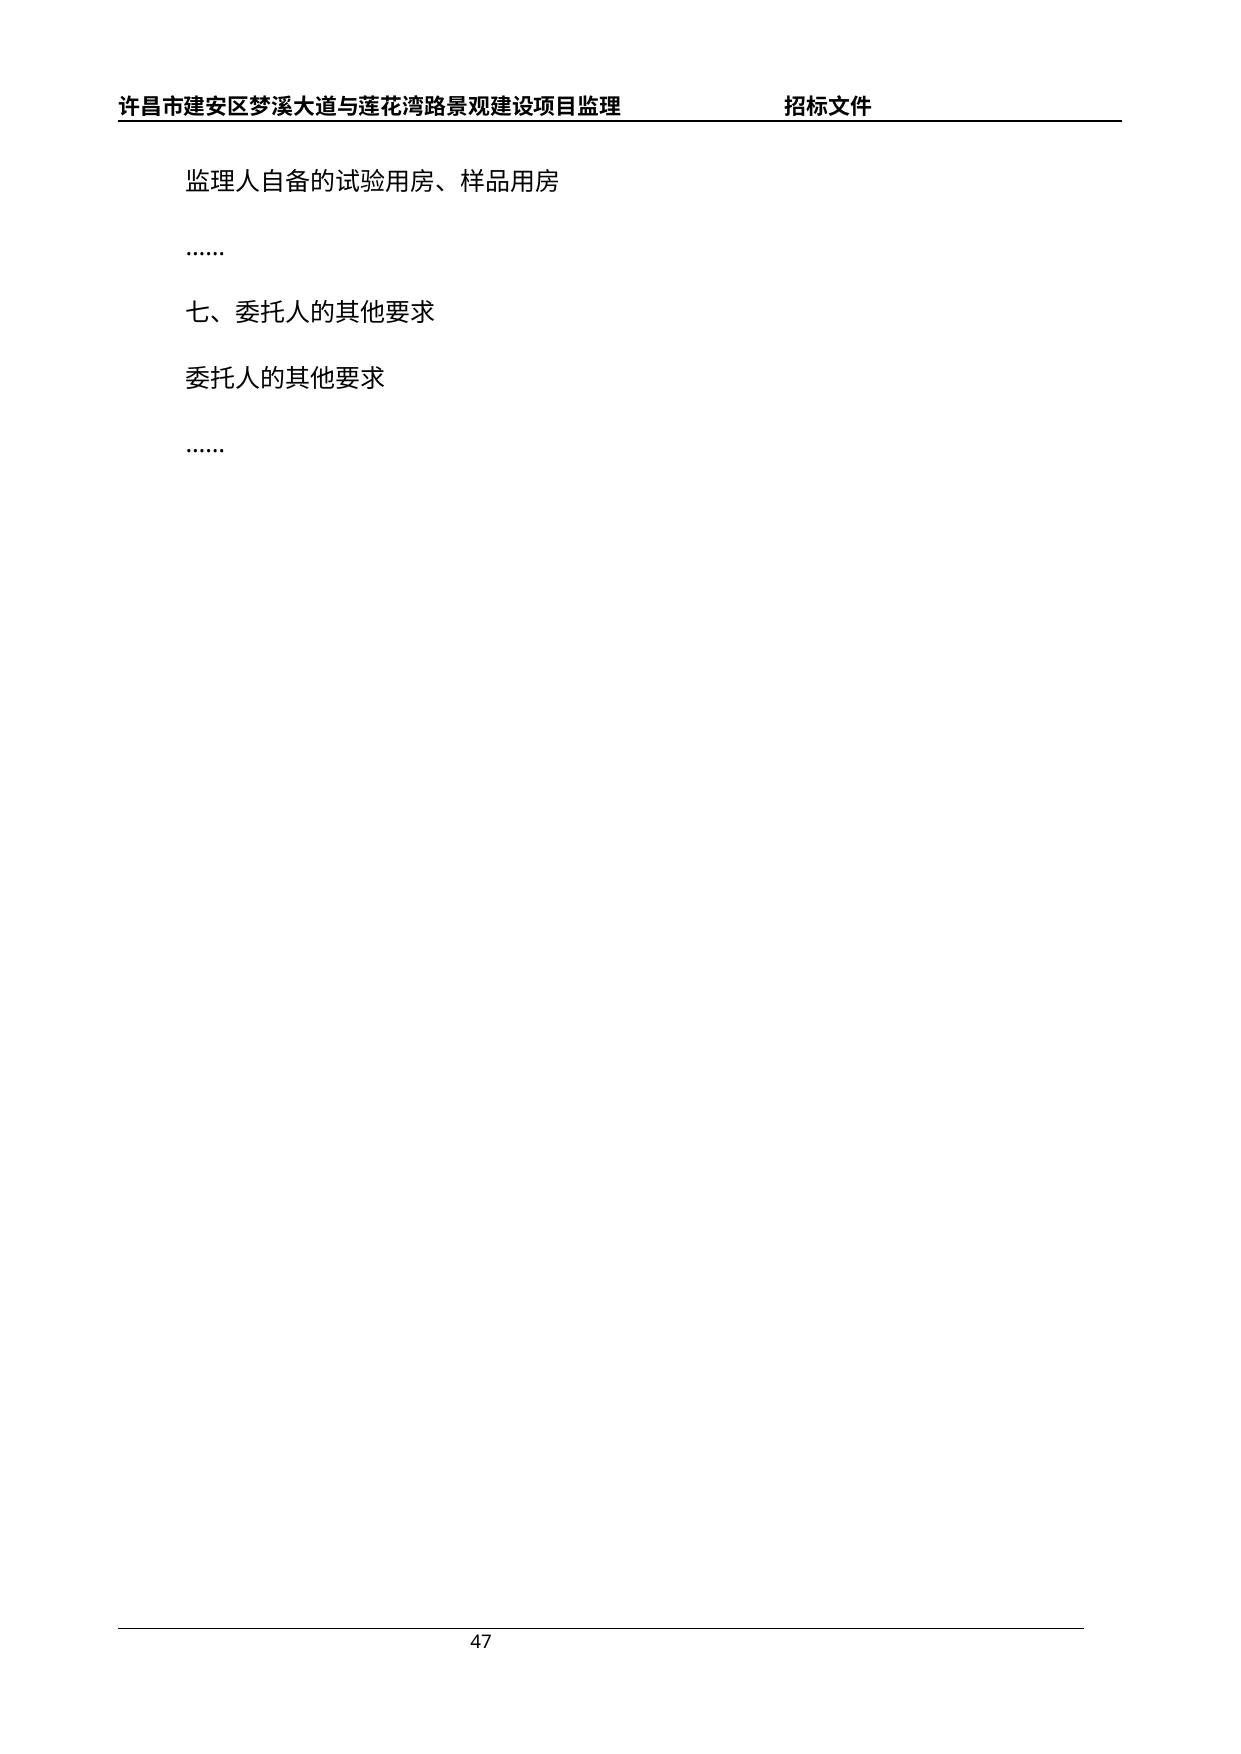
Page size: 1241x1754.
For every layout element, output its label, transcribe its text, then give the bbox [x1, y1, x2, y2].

text 七、委托人的其他要求 [129, 286, 1122, 334]
text 监理人自备的试验用房、样品用房 [129, 155, 1122, 203]
text 委托人的其他要求 [129, 353, 1122, 401]
text …… [129, 419, 1122, 467]
text …… [129, 221, 1122, 269]
